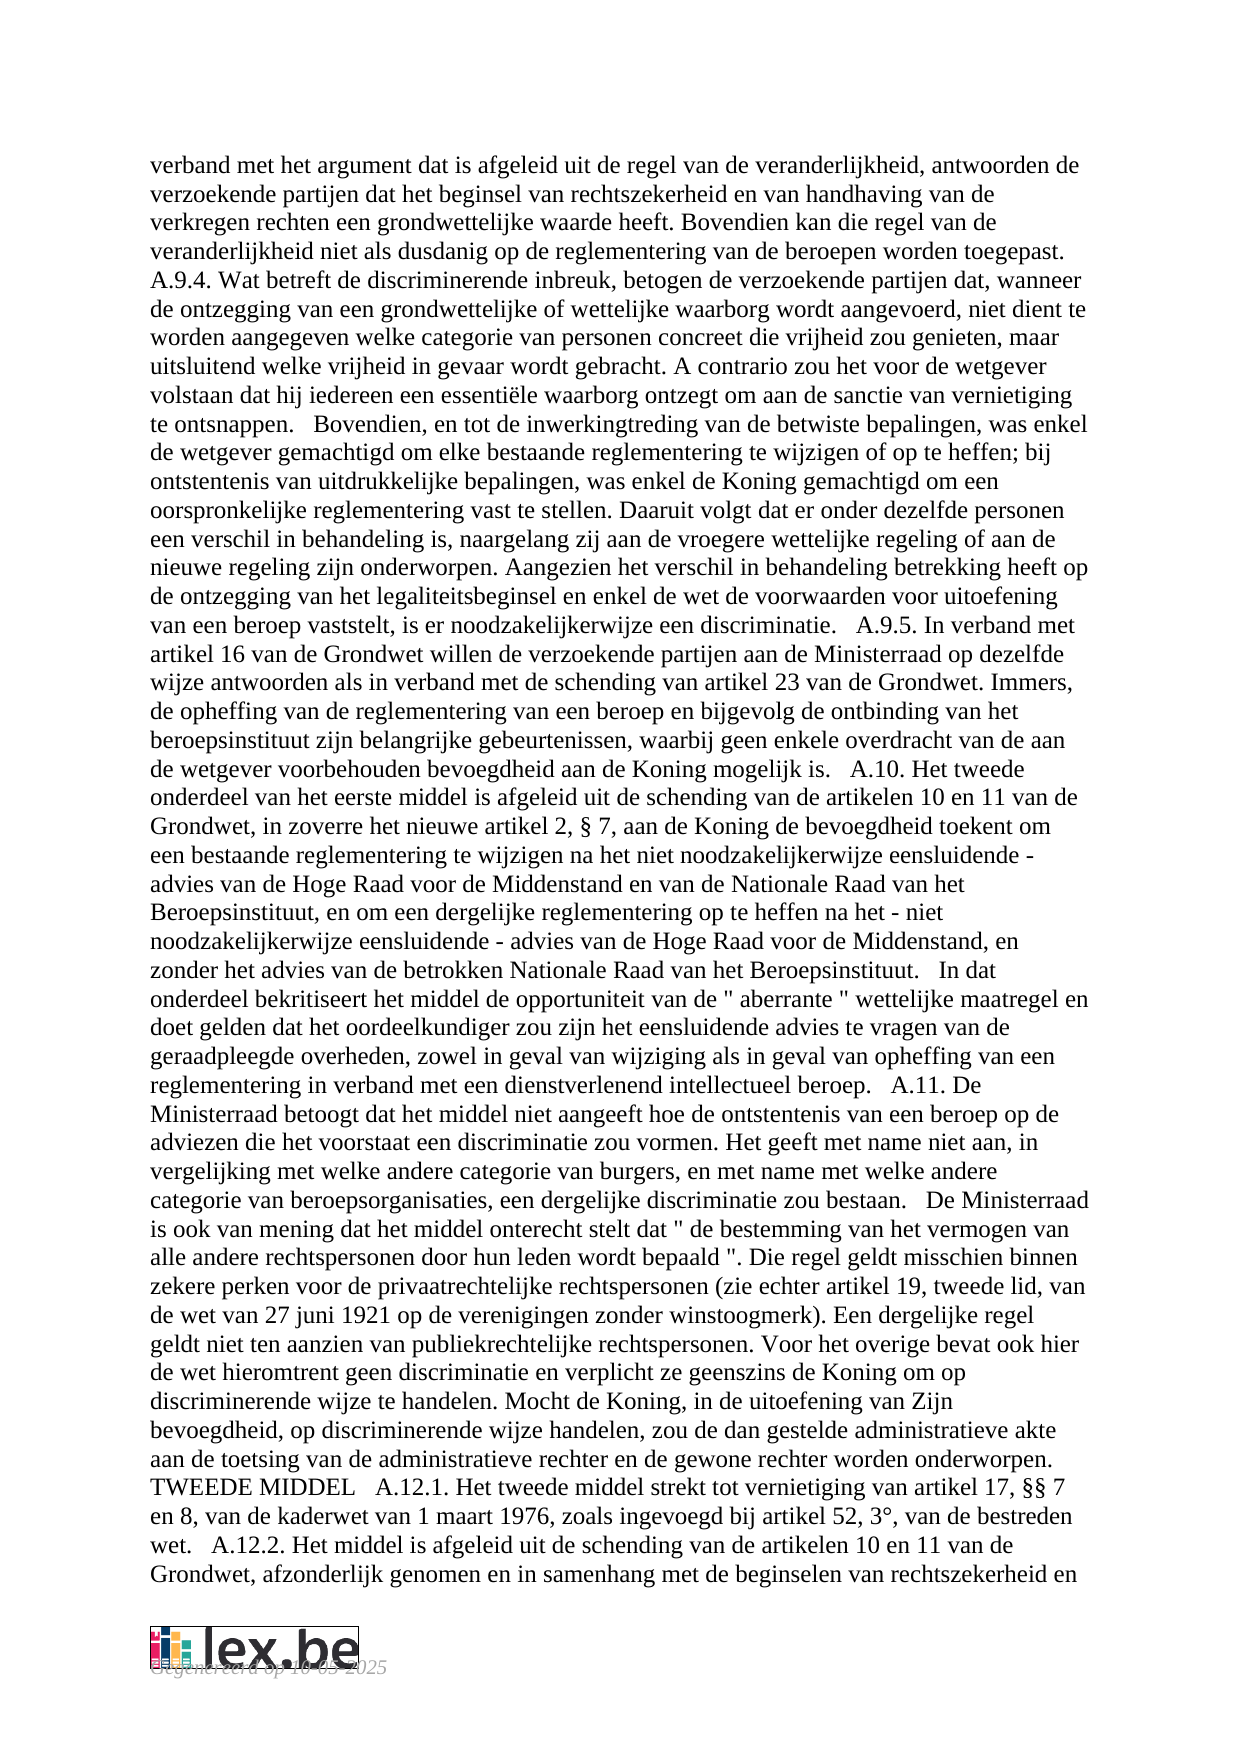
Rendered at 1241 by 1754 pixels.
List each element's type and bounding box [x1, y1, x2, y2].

text [150, 150, 1090, 1587]
picture [151, 1627, 358, 1668]
